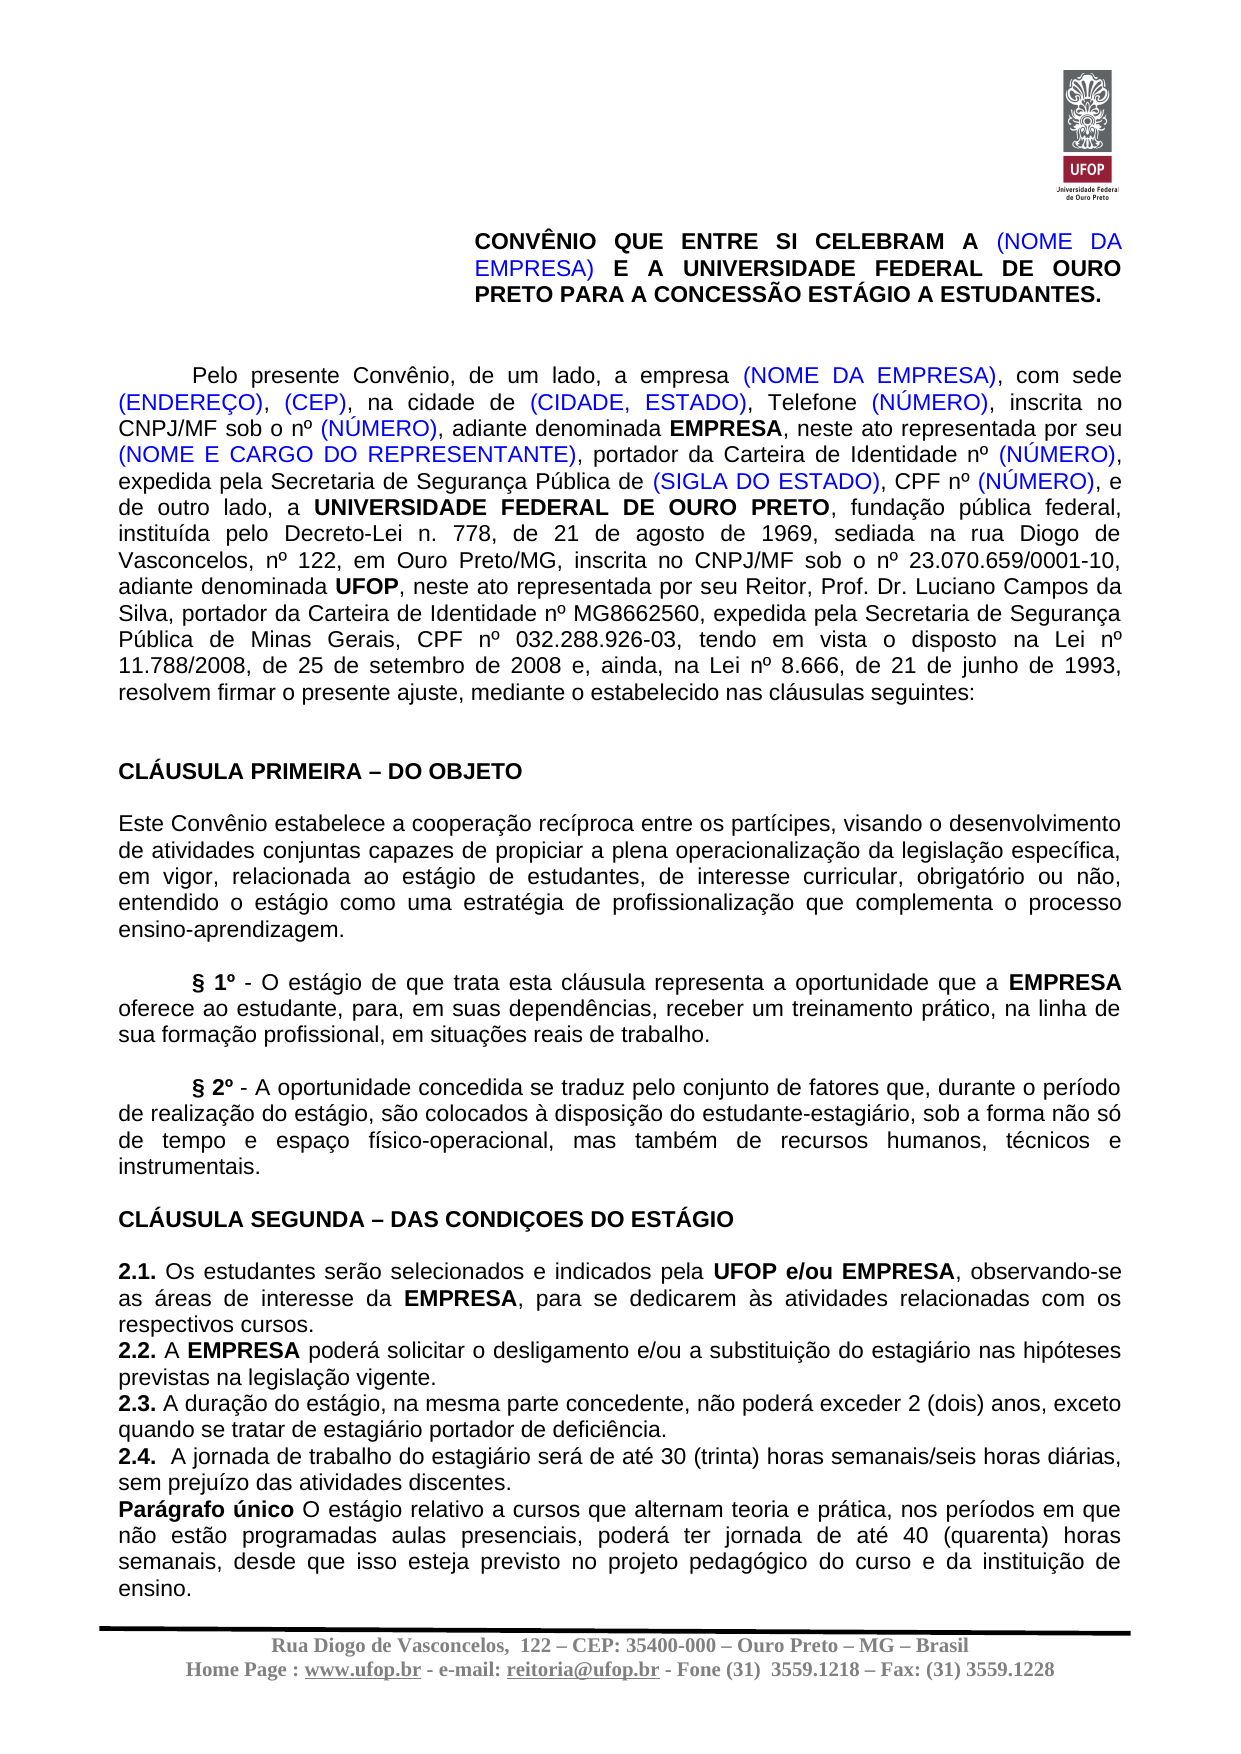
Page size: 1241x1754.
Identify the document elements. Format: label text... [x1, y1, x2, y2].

text CONVÊNIO QUE ENTRE SI CELEBRAM A (NOME DA EMPRESA) E A UNIVERSIDADE FEDERAL DE OURO PRETO PARA A CONCESSÃO ESTÁGIO A ESTUDANTES. [474, 228, 1122, 307]
text Este Convênio estabelece a cooperação recíproca entre os partícipes, visando o desenvolvimento de atividades conjuntas capazes de propiciar a plena operacionalização da legislação específica, em vigor, relacionada ao estágio de estudantes, de interesse curricular, obrigatório ou não, entendido o estágio como uma estratégia de profissionalização que complementa o processo ensino-aprendizagem. [118, 810, 1122, 942]
text 2.1. Os estudantes serão selecionados e indicados pela UFOP e/ou EMPRESA, observando-se as áreas de interesse da EMPRESA, para se dedicarem às atividades relacionadas com os respectivos cursos. [118, 1258, 1122, 1337]
picture [1056, 70, 1119, 200]
text 2.2. A EMPRESA poderá solicitar o desligamento e/ou a substituição do estagiário nas hipóteses previstas na legislação vigente. [118, 1337, 1122, 1390]
text Parágrafo único O estágio relativo a cursos que alternam teoria e prática, nos períodos em que não estão programadas aulas presenciais, poderá ter jornada de até 40 (quarenta) horas semanais, desde que isso esteja previsto no projeto pedagógico do curso e da instituição de ensino. [118, 1496, 1122, 1601]
text 2.4. A jornada de trabalho do estagiário será de até 30 (trinta) horas semanais/seis horas diárias, sem prejuízo das atividades discentes. [118, 1443, 1122, 1496]
text CLÁUSULA SEGUNDA – DAS CONDIÇOES DO ESTÁGIO [118, 1206, 1122, 1232]
text § 1º - O estágio de que trata esta cláusula representa a oportunidade que a EMPRESA oferece ao estudante, para, em suas dependências, receber um treinamento prático, na linha de sua formação profissional, em situações reais de trabalho. [118, 968, 1122, 1047]
text CLÁUSULA PRIMEIRA – DO OBJETO [118, 758, 1122, 784]
text 2.3. A duração do estágio, na mesma parte concedente, não poderá exceder 2 (dois) anos, exceto quando se tratar de estagiário portador de deficiência. [118, 1390, 1122, 1443]
text § 2º - A oportunidade concedida se traduz pelo conjunto de fatores que, durante o período de realização do estágio, são colocados à disposição do estudante-estagiário, sob a forma não só de tempo e espaço físico-operacional, mas também de recursos humanos, técnicos e instrumentais. [118, 1074, 1122, 1179]
text Pelo presente Convênio, de um lado, a empresa (NOME DA EMPRESA), com sede (ENDEREÇO), (CEP), na cidade de (CIDADE, ESTADO), Telefone (NÚMERO), inscrita no CNPJ/MF sob o nº (NÚMERO), adiante denominada EMPRESA, neste ato representada por seu (NOME E CARGO DO REPRESENTANTE), portador da Carteira de Identidade nº (NÚMERO), expedida pela Secretaria de Segurança Pública de (SIGLA DO ESTADO), CPF nº (NÚMERO), e de outro lado, a UNIVERSIDADE FEDERAL DE OURO PRETO, fundação pública federal, instituída pelo Decreto-Lei n. 778, de 21 de agosto de 1969, sediada na rua Diogo de Vasconcelos, nº 122, em Ouro Preto/MG, inscrita no CNPJ/MF sob o nº 23.070.659/0001-10, adiante denominada UFOP, neste ato representada por seu Reitor, Prof. Dr. Luciano Campos da Silva, portador da Carteira de Identidade nº MG8662560, expedida pela Secretaria de Segurança Pública de Minas Gerais, CPF nº 032.288.926-03, tendo em vista o disposto na Lei nº 11.788/2008, de 25 de setembro de 2008 e, ainda, na Lei nº 8.666, de 21 de junho de 1993, resolvem firmar o presente ajuste, mediante o estabelecido nas cláusulas seguintes: [118, 362, 1122, 705]
